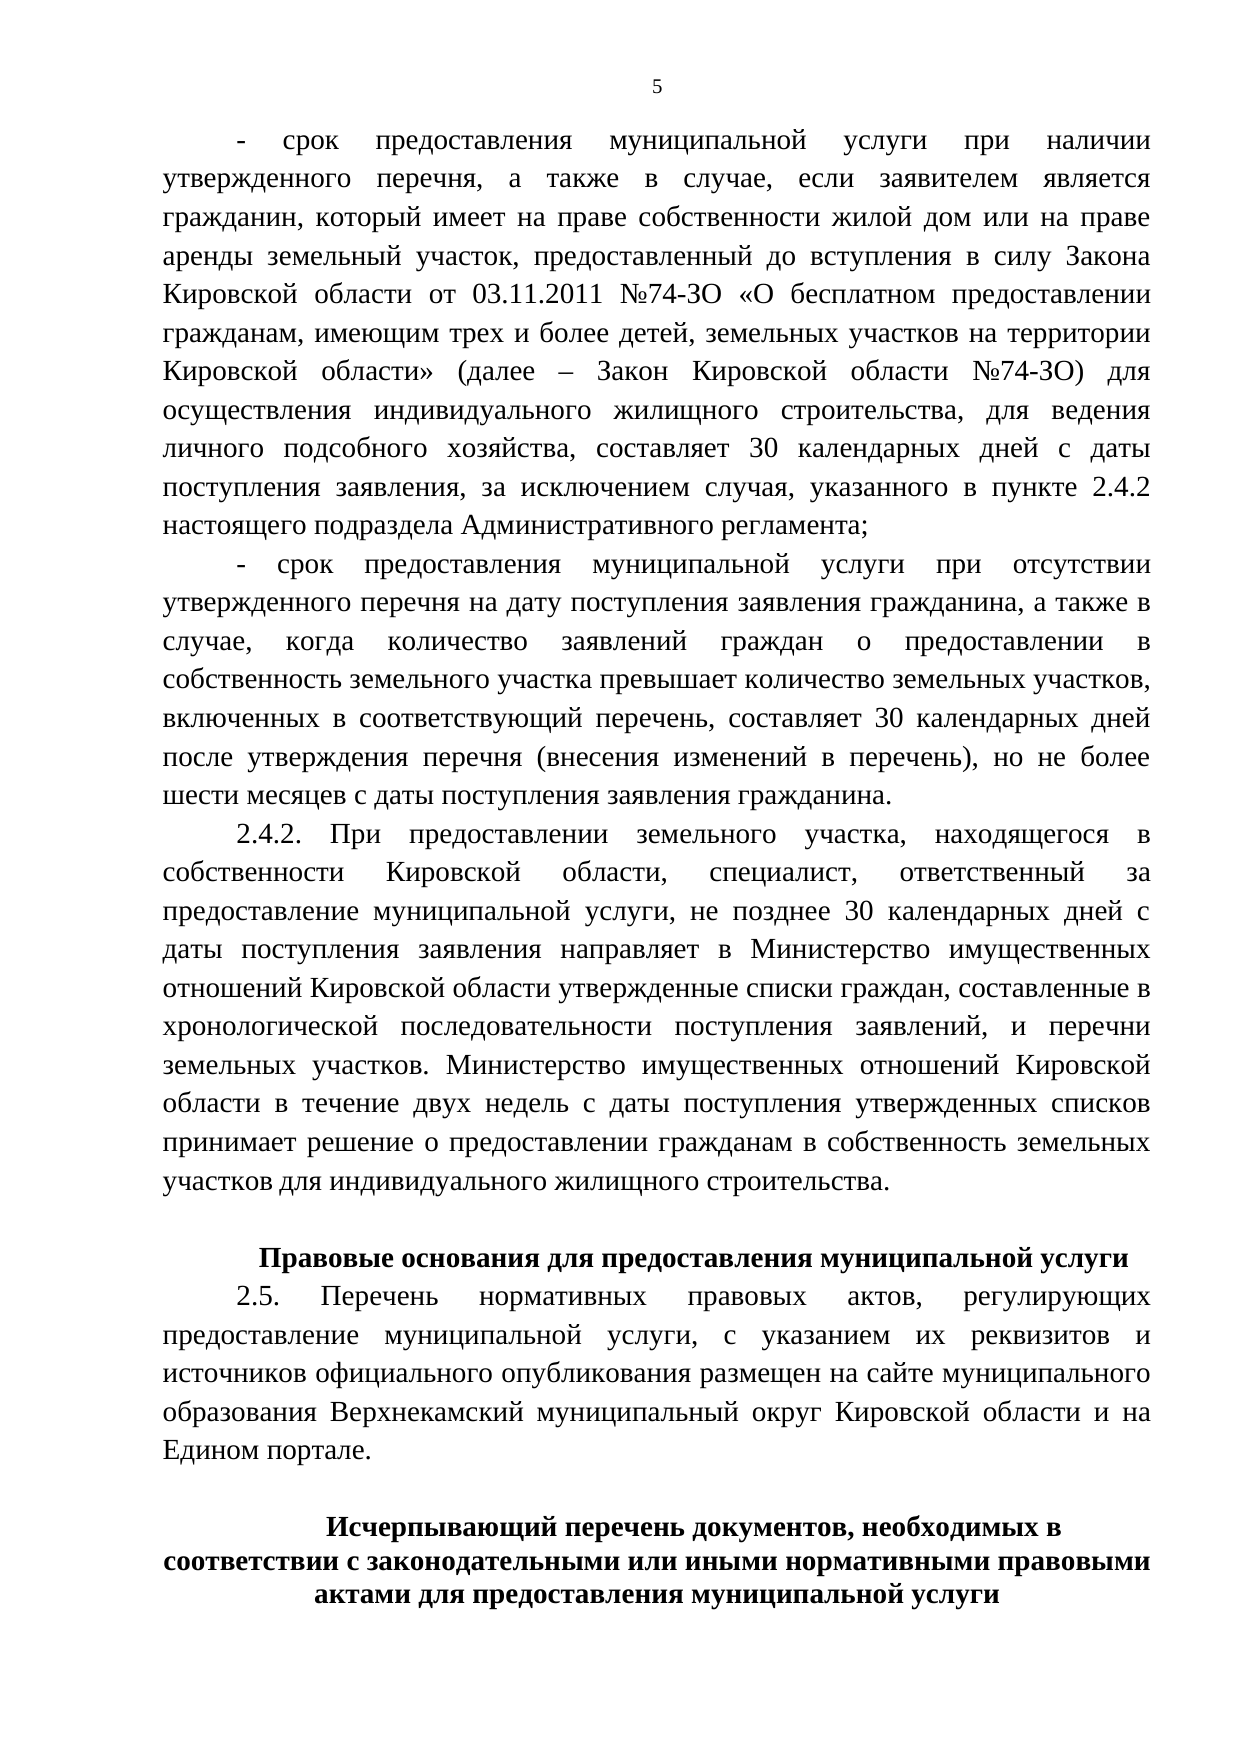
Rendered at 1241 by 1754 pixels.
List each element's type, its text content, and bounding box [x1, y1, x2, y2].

text 2.5. Перечень нормативных правовых актов, регулирующих предоставление муниципальной услуги, с указанием их реквизитов и источников официального опубликования размещен на сайте муниципального образования Верхнекамский муниципальный округ Кировской области и на Едином портале. [162, 1278, 1152, 1466]
text 2.4.2. При предоставлении земельного участка, находящегося в собственности Кировской области, специалист, ответственный за предоставление муниципальной услуги, не позднее 30 календарных дней с даты поступления заявления направляет в Министерство имущественных отношений Кировской области утвержденные списки граждан, составленные в хронологической последовательности поступления заявлений, и перечни земельных участков. Министерство имущественных отношений Кировской области в течение двух недель с даты поступления утвержденных списков принимает решение о предоставлении гражданам в собственность земельных участков для индивидуального жилищного строительства. [162, 816, 1152, 1196]
text Исчерпывающий перечень документов, необходимых в соответствии с законодательными или иными нормативными правовыми актами для предоставления муниципальной услуги [162, 1509, 1152, 1610]
text - срок предоставления муниципальной услуги при наличии утвержденного перечня, а также в случае, если заявителем является гражданин, который имеет на праве собственности жилой дом или на праве аренды земельный участок, предоставленный до вступления в силу Закона Кировской области от 03.11.2011 №74-ЗО «О бесплатном предоставлении гражданам, имеющим трех и более детей, земельных участков на территории Кировской области» (далее – Закон Кировской области №74-ЗО) для осуществления индивидуального жилищного строительства, для ведения личного подсобного хозяйства, составляет 30 календарных дней с даты поступления заявления, за исключением случая, указанного в пункте 2.4.2 настоящего подраздела Административного регламента; [162, 122, 1152, 541]
text Правовые основания для предоставления муниципальной услуги [162, 1240, 1152, 1273]
text - срок предоставления муниципальной услуги при отсутствии утвержденного перечня на дату поступления заявления гражданина, а также в случае, когда количество заявлений граждан о предоставлении в собственность земельного участка превышает количество земельных участков, включенных в соответствующий перечень, составляет 30 календарных дней после утверждения перечня (внесения изменений в перечень), но не более шести месяцев с даты поступления заявления гражданина. [162, 546, 1152, 811]
